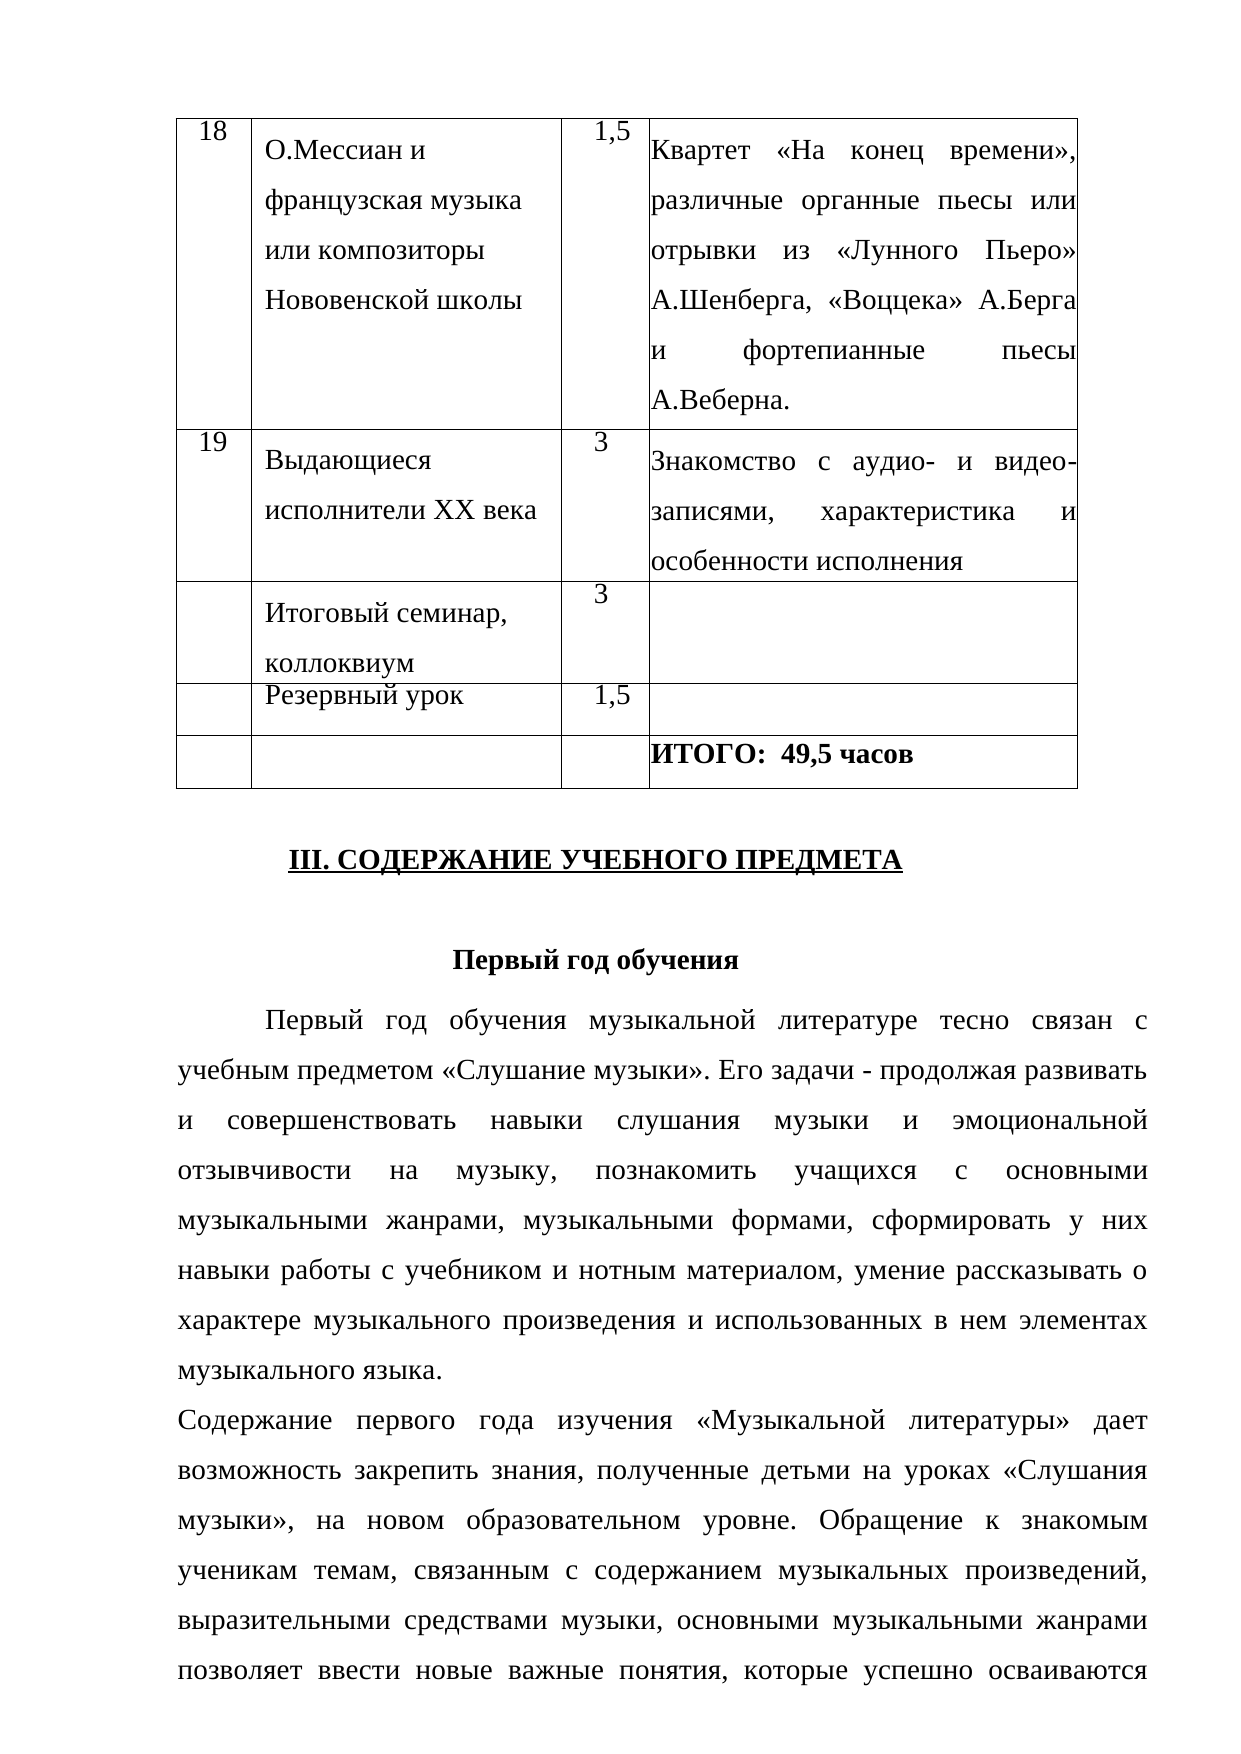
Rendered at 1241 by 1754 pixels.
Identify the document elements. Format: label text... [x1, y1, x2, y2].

table_cell [252, 736, 561, 788]
table_cell 19 [177, 430, 251, 581]
table_cell 3 [562, 430, 649, 581]
table_cell [177, 582, 251, 683]
table_cell 1,5 [562, 119, 649, 429]
table_cell Выдающиеся исполнители ХХ века [252, 430, 561, 581]
table_cell 18 [177, 119, 251, 429]
table_cell ИТОГО: 49,5 часов [650, 736, 1077, 788]
table_cell [562, 736, 649, 788]
table_cell [650, 684, 1077, 735]
table_cell Квартет «На конец времени», различные органные пьесы или отрывки из «Лунного Пьеро» А.Шенберга, «Воццека» А.Берга и фортепианные пьесы А.Веберна. [650, 119, 1077, 429]
table_cell Резервный урок [252, 684, 561, 735]
table_cell О.Мессиан и французская музыка или композиторы Нововенской школы [252, 119, 561, 429]
table_cell Итоговый семинар, коллоквиум [252, 582, 561, 683]
table_cell [177, 736, 251, 788]
table_cell [177, 684, 251, 735]
table_cell 1,5 [562, 684, 649, 735]
text Первый год обучения [177, 889, 1014, 990]
text Первый год обучения музыкальной литературе тесно связан с учебным предметом «Слушание музыки». Его задачи - продолжая развивать и совершенствовать навыки слушания музыки и эмоциональной отзывчивости на музыку, познакомить учащихся с основными музыкальными жанрами, музыкальными формами, сформировать у них навыки работы с учебником и нотным материалом, умение рассказывать о характере музыкального произведения и использованных в нем элементах музыкального языка. [177, 990, 1149, 1390]
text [177, 1390, 1149, 1690]
text III. СОДЕРЖАНИЕ УЧЕБНОГО ПРЕДМЕТА [177, 789, 1014, 889]
table_cell Знакомство с аудио- и видеозаписями, характеристика и особенности исполнения [650, 430, 1077, 581]
table_cell [650, 582, 1077, 683]
table_cell 3 [562, 582, 649, 683]
